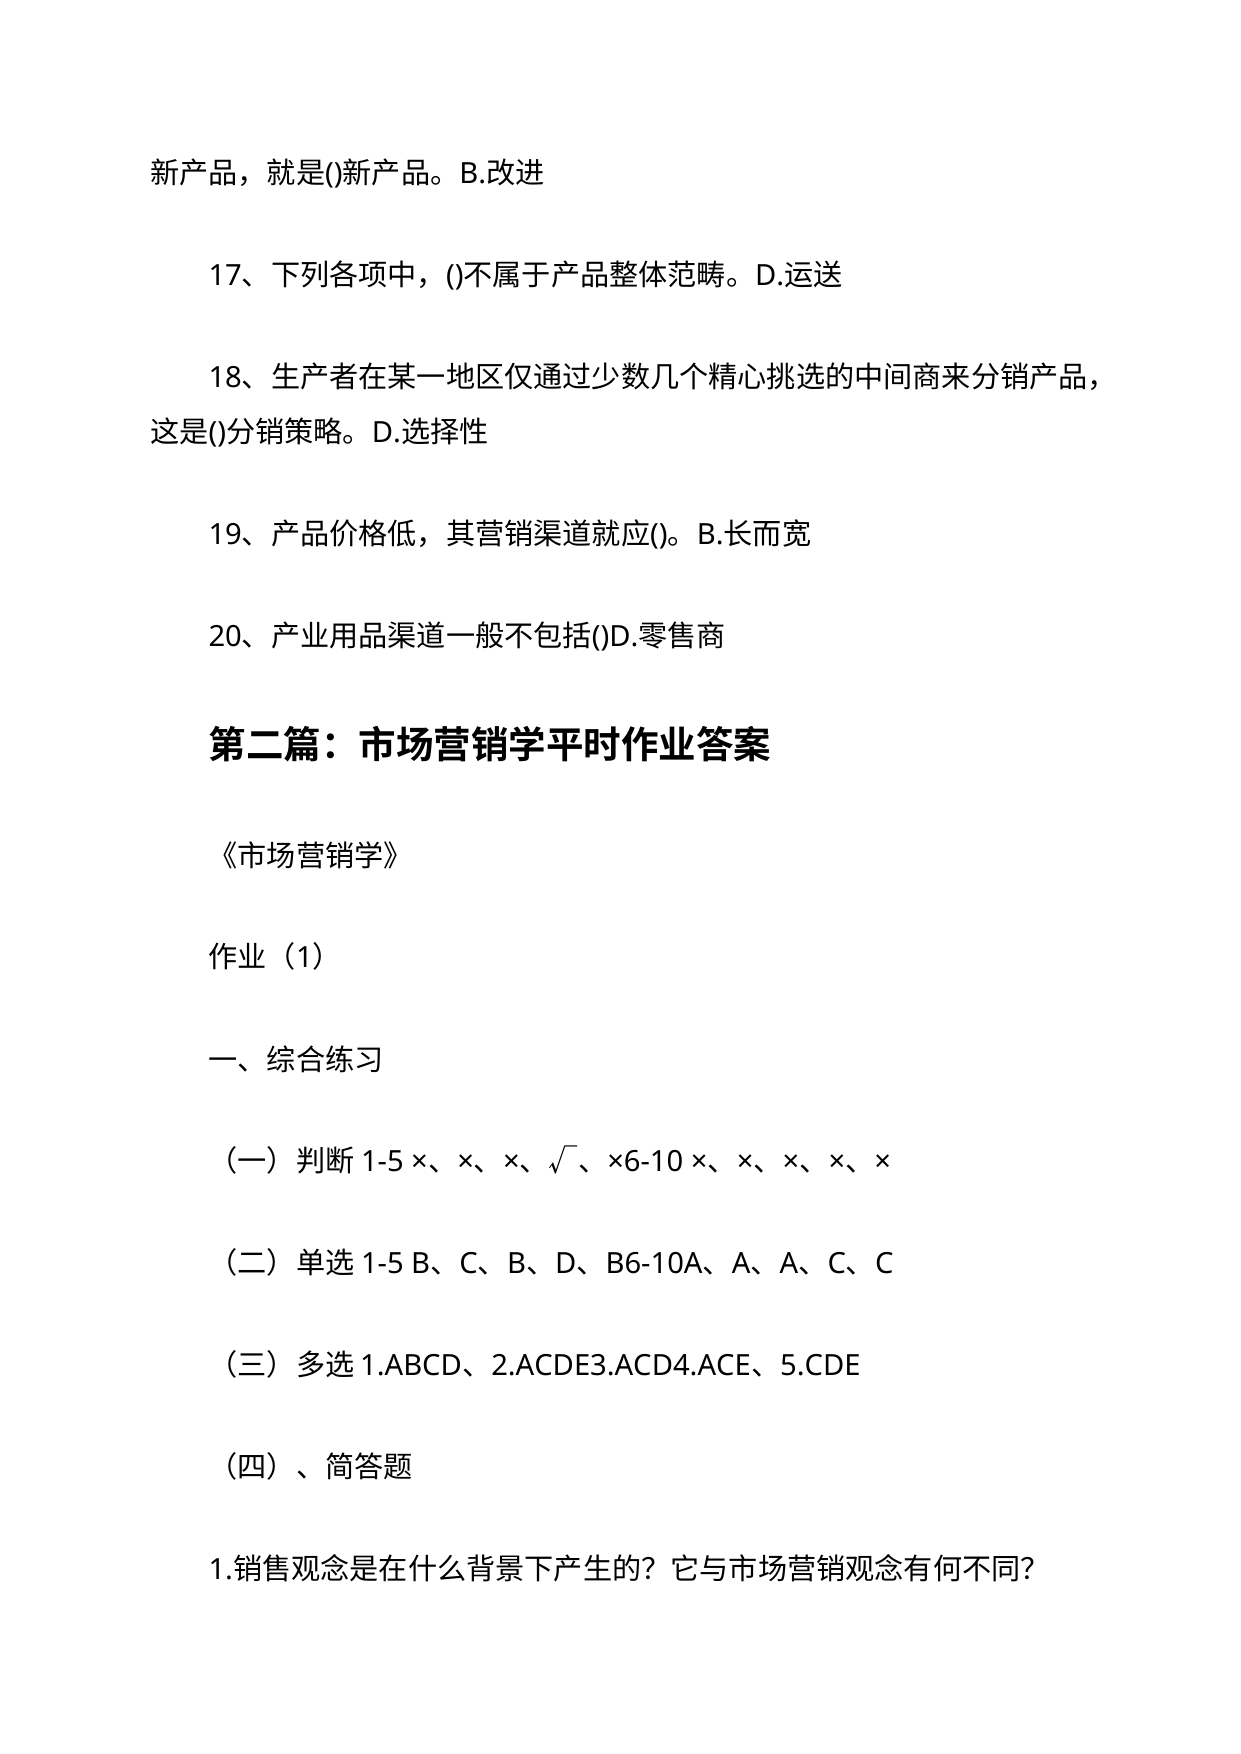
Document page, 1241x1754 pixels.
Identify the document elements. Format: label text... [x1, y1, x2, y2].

text 20、产业用品渠道一般不包括()D.零售商 [150, 613, 1090, 655]
text 作业（1） [150, 934, 1090, 976]
text （四）、简答题 [150, 1444, 1090, 1486]
text 一、综合练习 [150, 1036, 1090, 1078]
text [150, 150, 1090, 192]
text 《市场营销学》 [150, 832, 1090, 874]
text （一）判断 1-5 ×、×、×、√、×6-10 ×、×、×、×、× [150, 1138, 1090, 1180]
text 第二篇：市场营销学平时作业答案 [150, 715, 1090, 769]
text （三）多选1.ABCD、2.ACDE3.ACD4.ACE、5.CDE [150, 1342, 1090, 1384]
text （二）单选 1-5 B、C、B、D、B6-10A、A、A、C、C [150, 1240, 1090, 1282]
text 18、生产者在某一地区仅通过少数几个精心挑选的中间商来分销产品，这是()分销策略。D.选择性 [150, 354, 1090, 451]
text 19、产品价格低，其营销渠道就应()。B.长而宽 [150, 511, 1090, 553]
text 17、下列各项中，()不属于产品整体范畴。D.运送 [150, 252, 1090, 294]
text 1.销售观念是在什么背景下产生的？它与市场营销观念有何不同？ [150, 1546, 1090, 1588]
